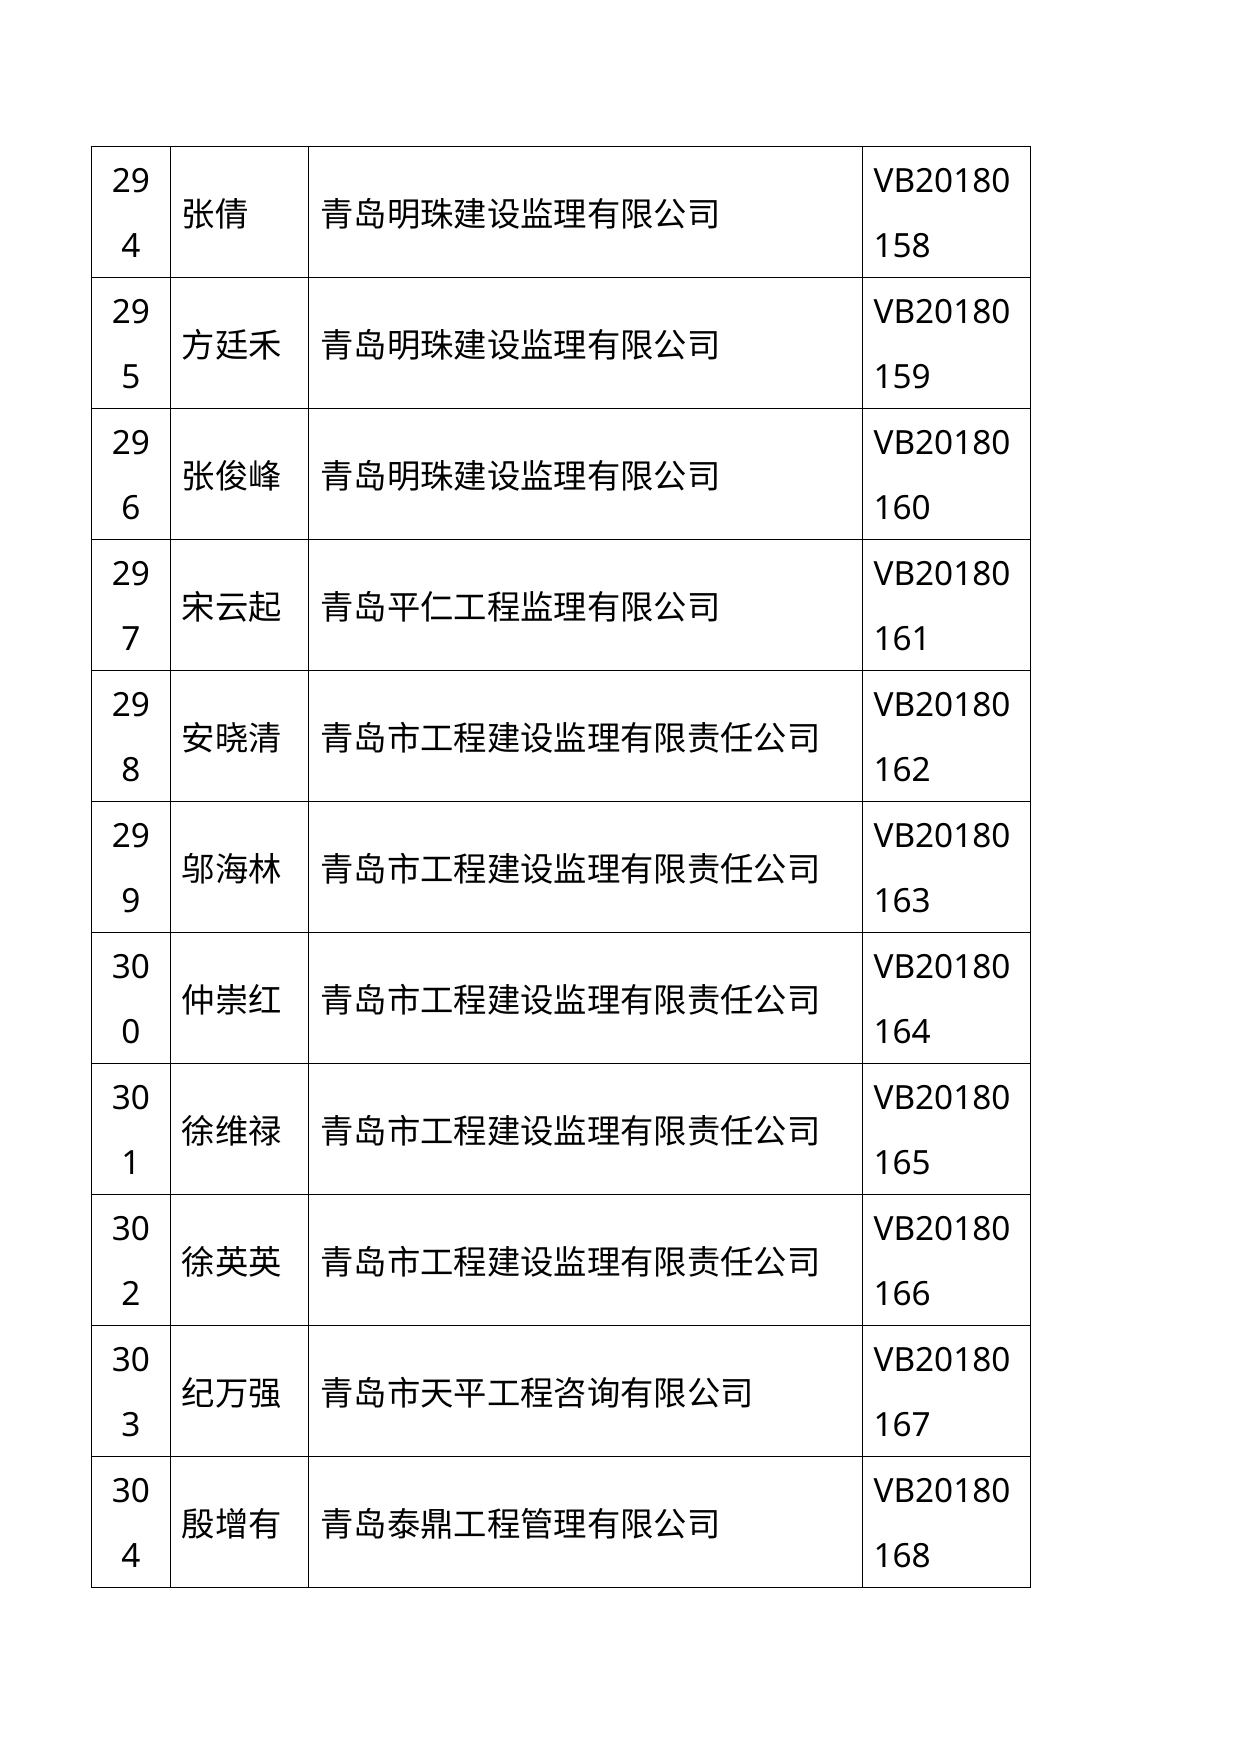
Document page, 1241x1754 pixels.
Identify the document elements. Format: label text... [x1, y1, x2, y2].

table_cell 徐维禄 [171, 1064, 308, 1194]
table_cell VB20180163 [863, 802, 1030, 932]
table_cell 302 [92, 1195, 170, 1325]
table_cell VB20180168 [863, 1457, 1030, 1587]
table_cell 安晓清 [171, 671, 308, 801]
table_cell VB20180165 [863, 1064, 1030, 1194]
table_cell 邬海林 [171, 802, 308, 932]
table_cell 298 [92, 671, 170, 801]
table_cell 青岛市工程建设监理有限责任公司 [309, 933, 862, 1063]
table_cell 304 [92, 1457, 170, 1587]
table_cell VB20180161 [863, 540, 1030, 670]
table_cell VB20180167 [863, 1326, 1030, 1456]
table_cell 宋云起 [171, 540, 308, 670]
table_cell VB20180160 [863, 409, 1030, 539]
table_cell 青岛明珠建设监理有限公司 [309, 278, 862, 408]
table_cell VB20180162 [863, 671, 1030, 801]
table_cell 299 [92, 802, 170, 932]
table_cell 297 [92, 540, 170, 670]
table_cell 303 [92, 1326, 170, 1456]
table_cell 295 [92, 278, 170, 408]
table_cell 300 [92, 933, 170, 1063]
table_cell 青岛泰鼎工程管理有限公司 [309, 1457, 862, 1587]
table_cell VB20180158 [863, 147, 1030, 277]
table_cell 殷增有 [171, 1457, 308, 1587]
table_cell 青岛市天平工程咨询有限公司 [309, 1326, 862, 1456]
table_cell 296 [92, 409, 170, 539]
table_cell 青岛市工程建设监理有限责任公司 [309, 802, 862, 932]
table_cell 青岛平仁工程监理有限公司 [309, 540, 862, 670]
table_cell 张俊峰 [171, 409, 308, 539]
table_cell 张倩 [171, 147, 308, 277]
table_cell VB20180164 [863, 933, 1030, 1063]
table_cell 青岛市工程建设监理有限责任公司 [309, 671, 862, 801]
table_cell 294 [92, 147, 170, 277]
table_cell 青岛明珠建设监理有限公司 [309, 147, 862, 277]
table_cell 纪万强 [171, 1326, 308, 1456]
table_cell 青岛市工程建设监理有限责任公司 [309, 1195, 862, 1325]
table_cell VB20180159 [863, 278, 1030, 408]
table_cell 仲崇红 [171, 933, 308, 1063]
table_cell 青岛明珠建设监理有限公司 [309, 409, 862, 539]
table_cell 徐英英 [171, 1195, 308, 1325]
table_cell 301 [92, 1064, 170, 1194]
table_cell 方廷禾 [171, 278, 308, 408]
table_cell VB20180166 [863, 1195, 1030, 1325]
table_cell 青岛市工程建设监理有限责任公司 [309, 1064, 862, 1194]
